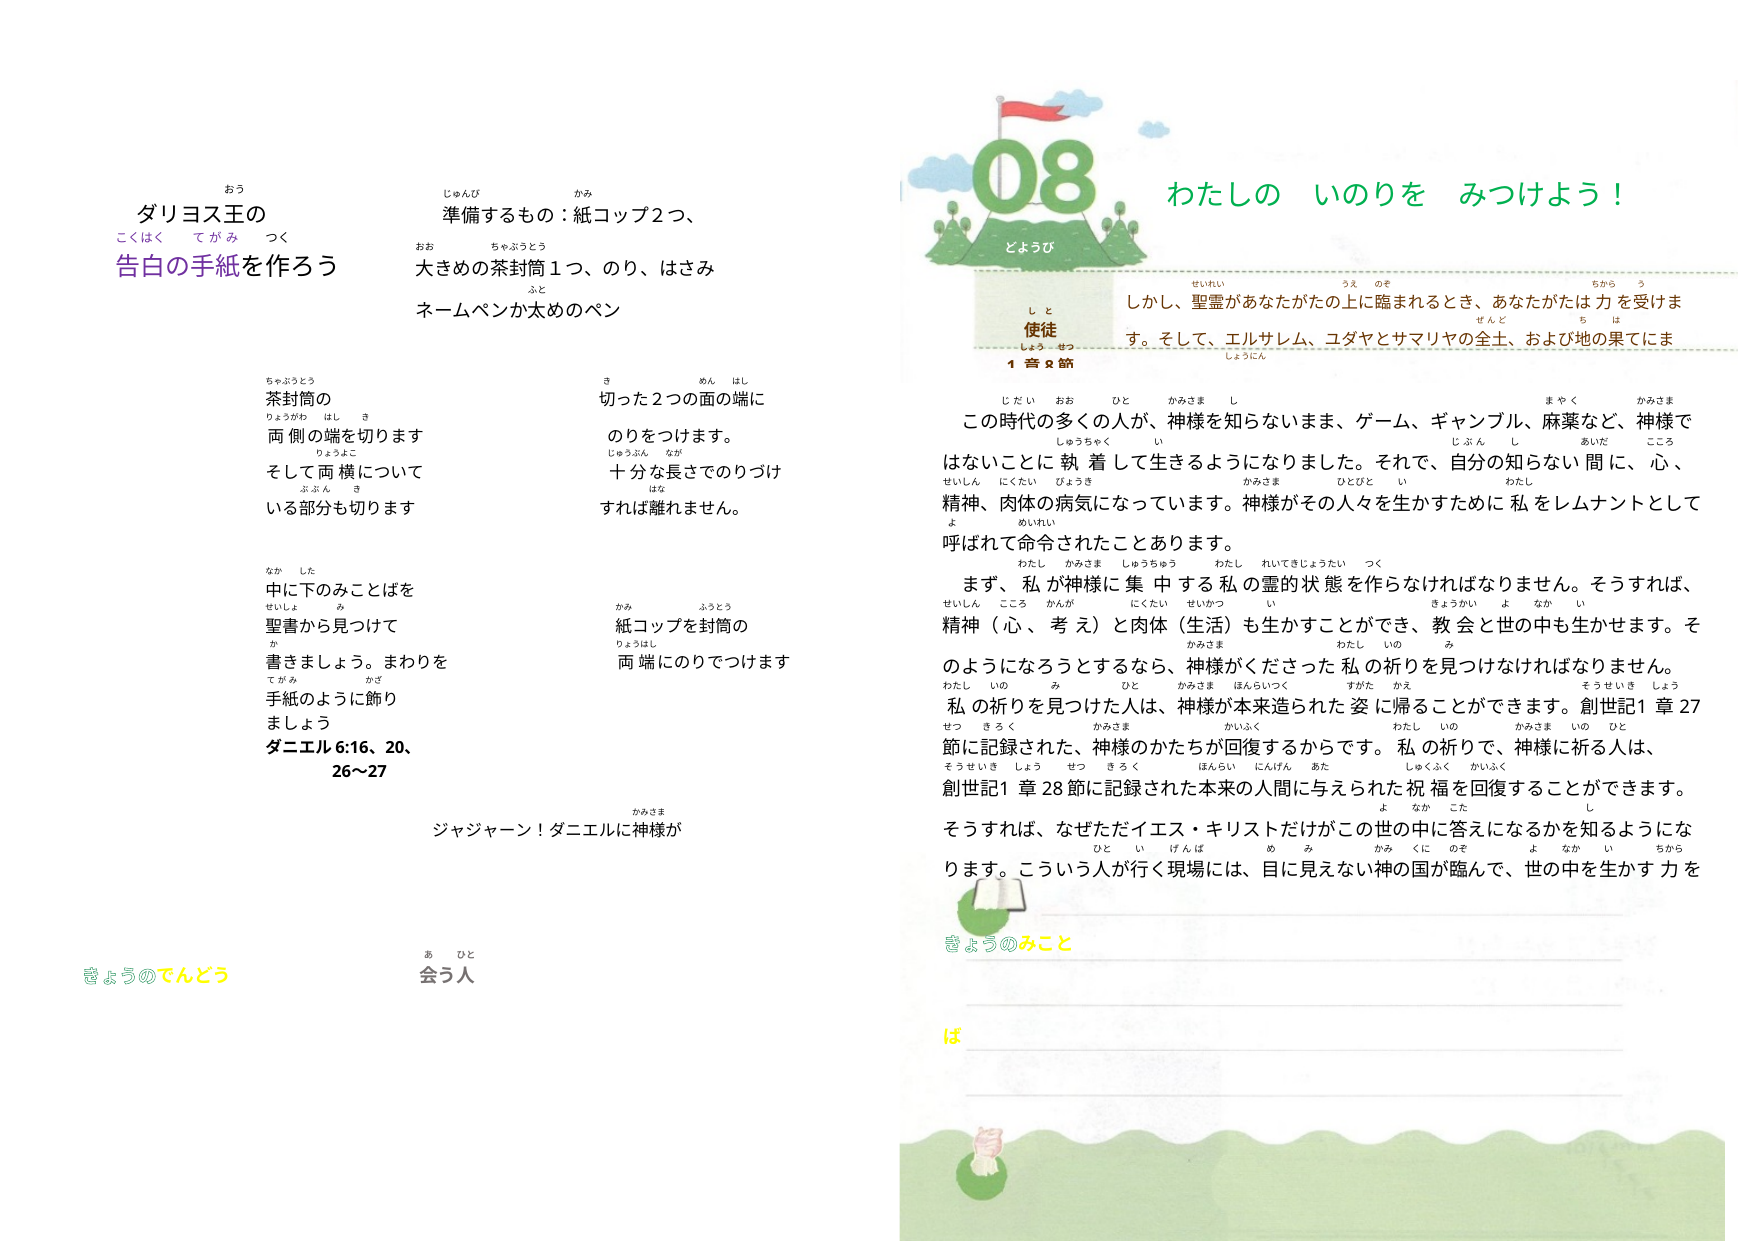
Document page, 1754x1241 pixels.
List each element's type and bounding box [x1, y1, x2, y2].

picture [900, 80, 1738, 383]
picture [899, 852, 1725, 1241]
